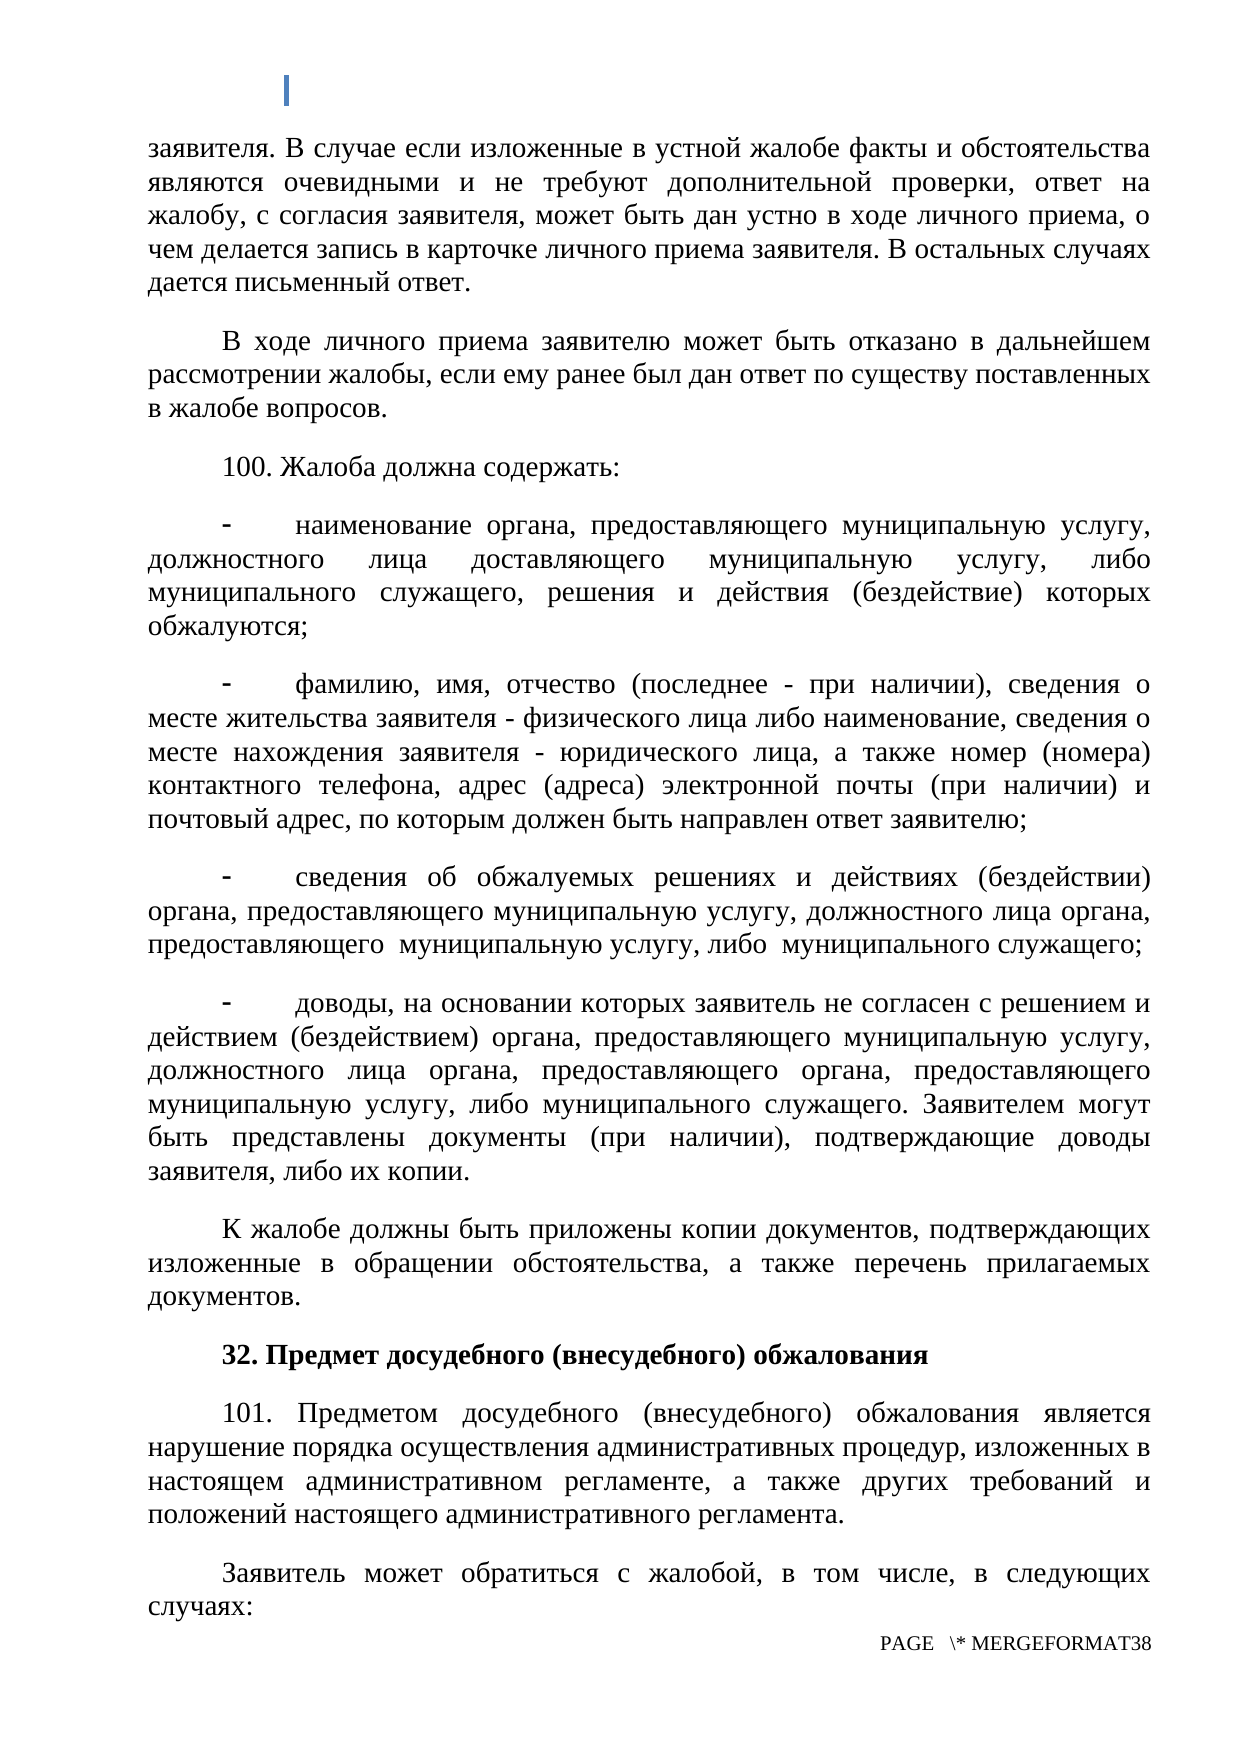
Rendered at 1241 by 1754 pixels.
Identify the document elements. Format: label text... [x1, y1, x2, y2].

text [148, 130, 1152, 298]
text К жалобе должны быть приложены копии документов, подтверждающих изложенные в обращении обстоятельства, а также перечень прилагаемых документов. [148, 1211, 1152, 1312]
text 101. Предметом досудебного (внесудебного) обжалования является нарушение порядка осуществления административных процедур, изложенных в настоящем административном регламенте, а также других требований и положений настоящего административного регламента. [148, 1396, 1152, 1530]
text В ходе личного приема заявителю может быть отказано в дальнейшем рассмотрении жалобы, если ему ранее был дан ответ по существу поставленных в жалобе вопросов. [148, 323, 1152, 424]
list наименование органа, предоставляющего муниципальную услугу, должностного лица доставляющего муниципальную услугу, либо муниципального служащего, решения и действия (бездействие) которых обжалуются; [148, 507, 1152, 641]
text Заявитель может обратиться с жалобой, в том числе, в следующих случаях: [148, 1555, 1152, 1622]
list фамилию, имя, отчество (последнее - при наличии), сведения о месте жительства заявителя - физического лица либо наименование, сведения о месте нахождения заявителя - юридического лица, а также номер (номера) контактного телефона, адрес (адреса) электронной почты (при наличии) и почтовый адрес, по которым должен быть направлен ответ заявителю; [148, 666, 1152, 834]
list доводы, на основании которых заявитель не согласен с решением и действием (бездействием) органа, предоставляющего муниципальную услугу, должностного лица органа, предоставляющего органа, предоставляющего муниципальную услугу, либо муниципального служащего. Заявителем могут быть представлены документы (при наличии), подтверждающие доводы заявителя, либо их копии. [148, 985, 1152, 1186]
text 32. Предмет досудебного (внесудебного) обжалования [148, 1337, 1152, 1371]
list сведения об обжалуемых решениях и действиях (бездействии) органа, предоставляющего муниципальную услугу, должностного лица органа, предоставляющего муниципальную услугу, либо муниципального служащего; [148, 859, 1152, 960]
text 100. Жалоба должна содержать: [148, 449, 1152, 482]
